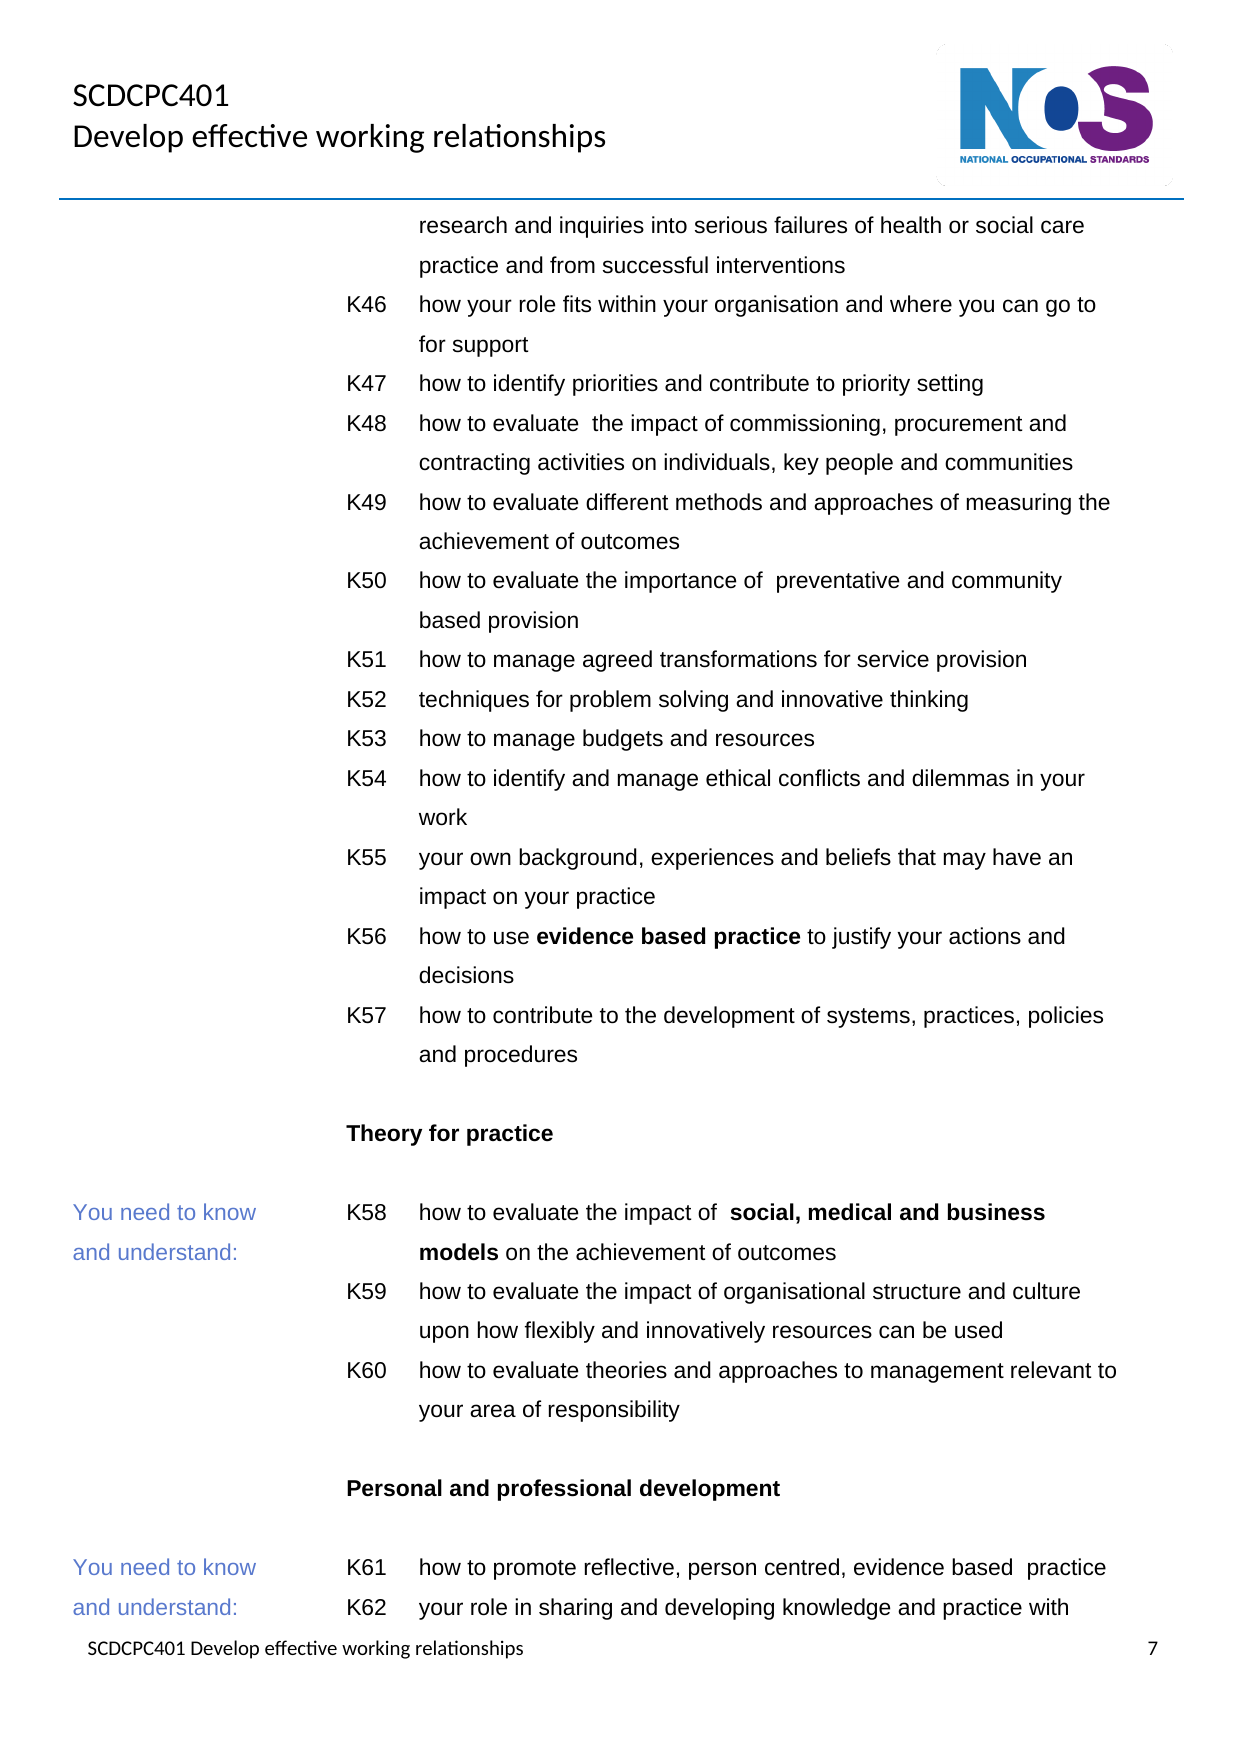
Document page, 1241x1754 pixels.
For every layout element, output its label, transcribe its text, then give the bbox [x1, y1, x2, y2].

picture [936, 44, 1173, 186]
